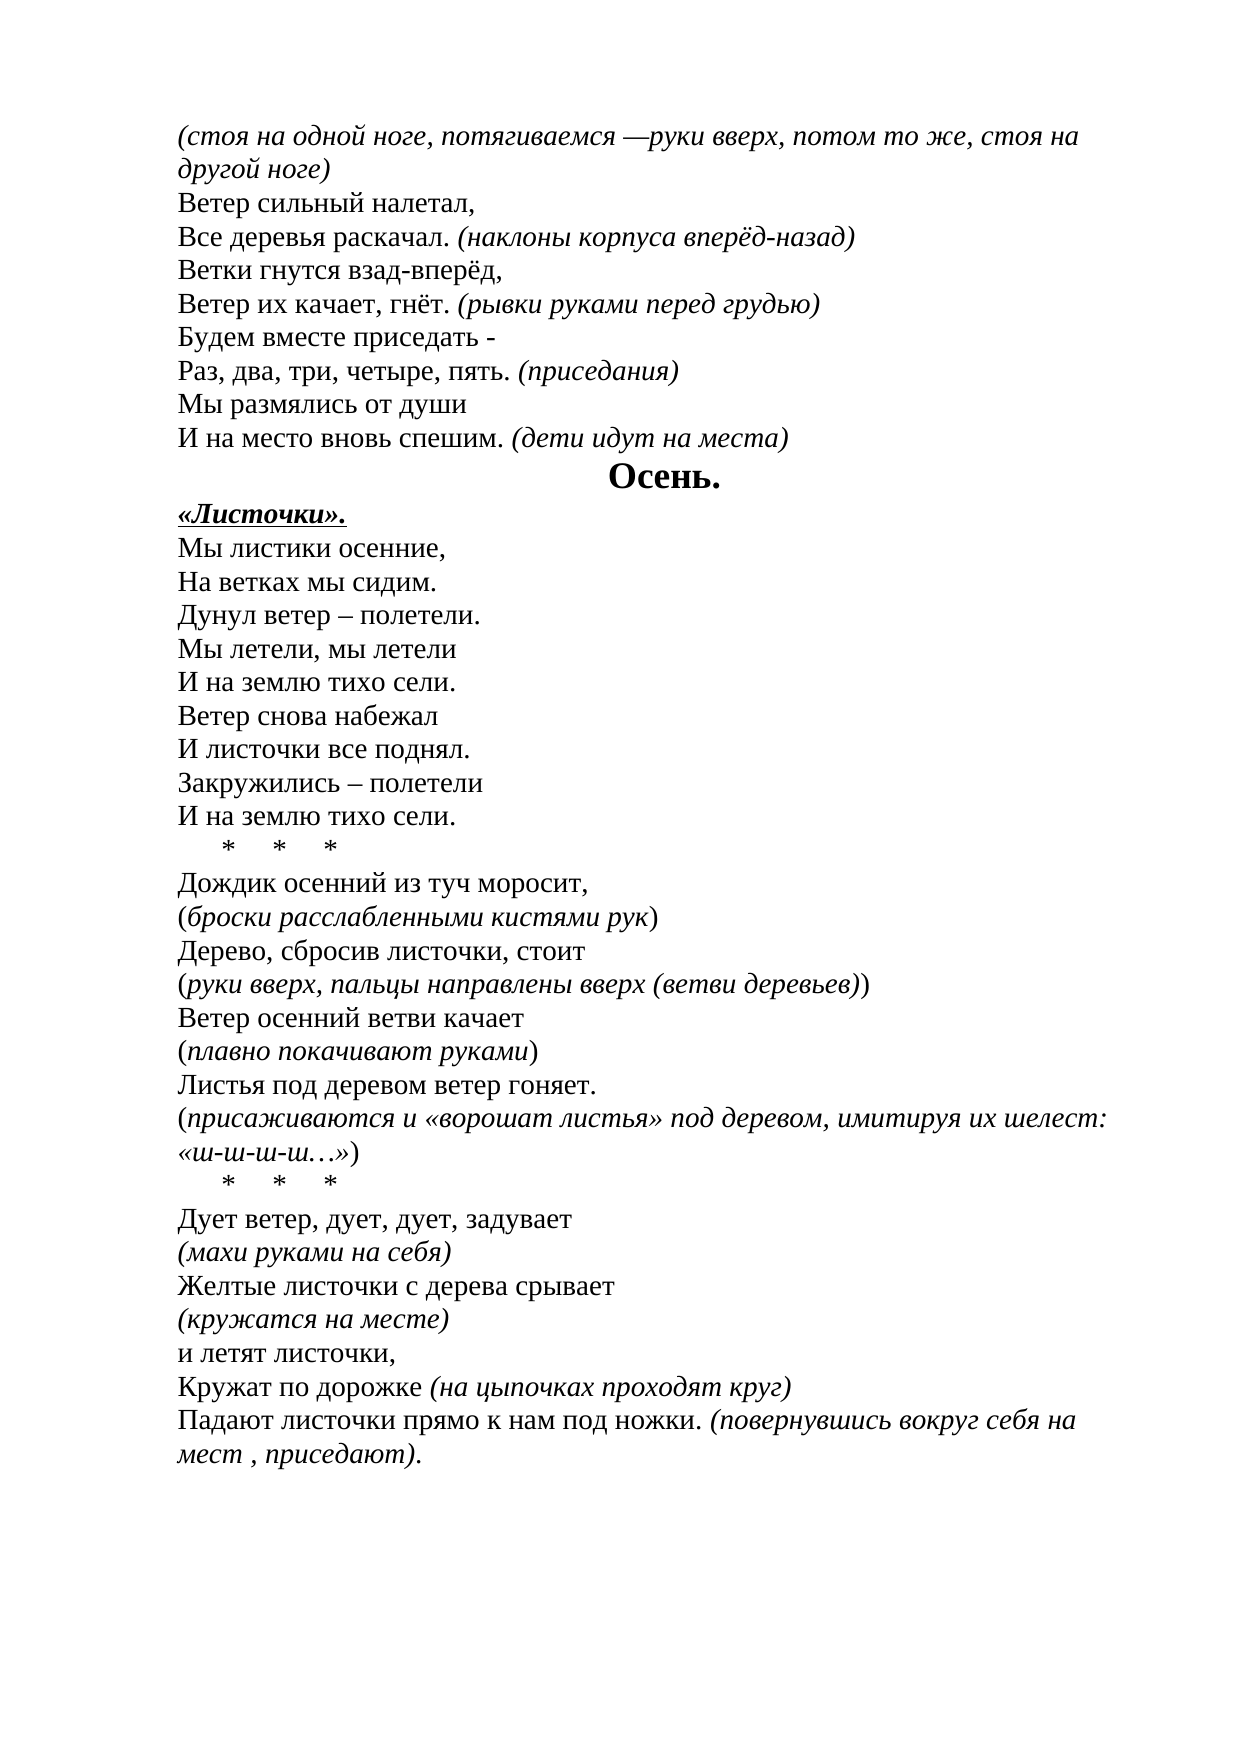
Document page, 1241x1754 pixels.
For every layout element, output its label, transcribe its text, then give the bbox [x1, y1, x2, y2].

text Осень. [177, 453, 1152, 497]
text Ветер осенний ветви качает [177, 1000, 1152, 1033]
text Дует ветер, дует, дует, задувает [177, 1201, 1152, 1234]
text Раз, два, три, четыре, пять. (приседания) [177, 353, 1152, 386]
text (стоя на одной ноге, потягиваемся —руки вверх, потом то же, стоя на другой ноге) [177, 118, 1152, 185]
text Желтые листочки с дерева срывает [177, 1268, 1152, 1302]
text (присаживаются и «ворошат листья» под деревом, имитируя их шелест: «ш-ш-ш-ш…») [177, 1100, 1152, 1167]
text Падают листочки прямо к нам под ножки. (повернувшись вокруг себя на мест , приседают). [177, 1402, 1152, 1469]
text (броски расслабленными кистями рук) [177, 899, 1152, 933]
text (руки вверх, пальцы направлены вверх (ветви деревьев)) [177, 966, 1152, 1000]
text Ветер снова набежал [177, 698, 1152, 731]
text Дунул ветер – полетели. [177, 597, 1152, 631]
text Закружились – полетели [177, 765, 1152, 798]
text и летят листочки, [177, 1335, 1152, 1369]
text * * * [177, 832, 1152, 866]
text Ветки гнутся взад-вперёд, [177, 252, 1152, 286]
text И на место вновь спешим. (дети идут на места) [177, 420, 1152, 453]
text * * * [177, 1167, 1152, 1201]
text Ветер их качает, гнёт. (рывки руками перед грудью) [177, 286, 1152, 319]
text И на землю тихо сели. [177, 798, 1152, 832]
text Листья под деревом ветер гоняет. [177, 1067, 1152, 1100]
text На ветках мы сидим. [177, 564, 1152, 597]
text Будем вместе приседать - [177, 319, 1152, 353]
text (махи руками на себя) [177, 1234, 1152, 1268]
text (кружатся на месте) [177, 1302, 1152, 1335]
text И листочки все поднял. [177, 731, 1152, 765]
text Дерево, сбросив листочки, стоит [177, 933, 1152, 966]
text Ветер сильный налетал, [177, 185, 1152, 219]
text Мы размялись от души [177, 386, 1152, 420]
text Дождик осенний из туч моросит, [177, 866, 1152, 899]
text И на землю тихо сели. [177, 664, 1152, 698]
text Кружат по дорожке (на цыпочках проходят круг) [177, 1369, 1152, 1402]
text Мы летели, мы летели [177, 631, 1152, 664]
text Мы листики осенние, [177, 530, 1152, 564]
text Все деревья раскачал. (наклоны корпуса вперёд-назад) [177, 219, 1152, 252]
text «Листочки». [177, 497, 1152, 530]
text (плавно покачивают руками) [177, 1033, 1152, 1067]
